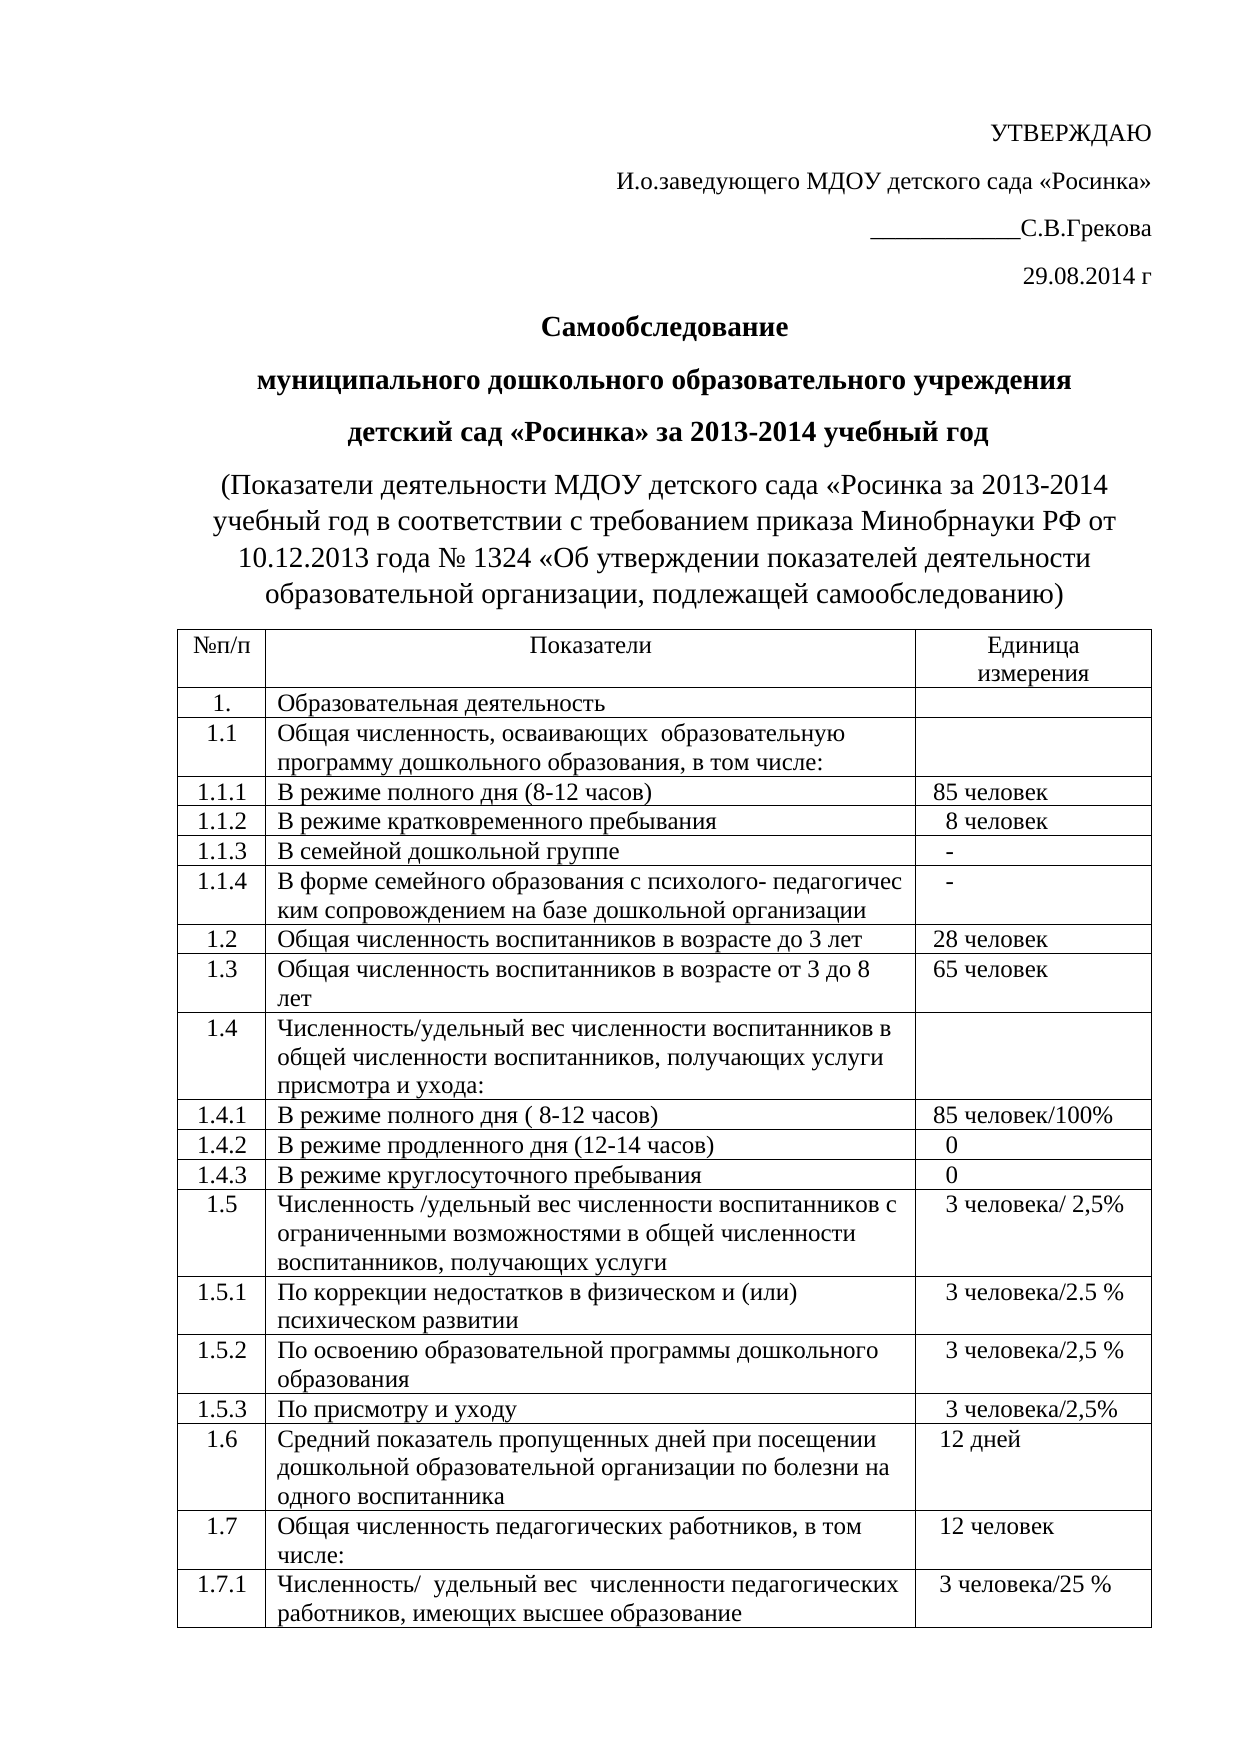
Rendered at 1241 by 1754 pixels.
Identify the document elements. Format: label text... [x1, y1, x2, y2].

table_cell 1.7.1 [178, 1570, 265, 1627]
table_cell По присмотру и уходу [266, 1394, 915, 1423]
table_cell 12 человек [916, 1511, 1151, 1568]
table_cell По освоению образовательной программы дошкольного образования [266, 1335, 915, 1393]
table_cell Численность/удельный вес численности воспитанников в общей численности воспитанников, получающих услуги присмотра и ухода: [266, 1013, 915, 1099]
table_cell Образовательная деятельность [266, 688, 915, 717]
table_cell 0 [916, 1130, 1151, 1159]
table_cell 1.2 [178, 925, 265, 953]
table_cell В режиме кратковременного пребывания [266, 806, 915, 835]
table_header №п/п [178, 630, 265, 687]
table_cell [916, 688, 1151, 717]
table_cell 1.4 [178, 1013, 265, 1099]
text муниципального дошкольного образовательного учреждения [177, 362, 1152, 395]
table_cell Средний показатель пропущенных дней при посещении дошкольной образовательной организации по болезни на одного воспитанника [266, 1424, 915, 1510]
table_cell 1.3 [178, 954, 265, 1012]
table_cell 3 человека/2.5 % [916, 1277, 1151, 1334]
table_cell 85 человек/100% [916, 1100, 1151, 1129]
table_cell 1.1.3 [178, 836, 265, 865]
table_cell 1. [178, 688, 265, 717]
table_cell 1.1.2 [178, 806, 265, 835]
table_cell 1.5.3 [178, 1394, 265, 1423]
table_cell 65 человек [916, 954, 1151, 1012]
table_cell 12 дней [916, 1424, 1151, 1510]
text УТВЕРЖДАЮ [177, 118, 1152, 147]
table_cell 1.1 [178, 718, 265, 776]
table_cell 1.5.2 [178, 1335, 265, 1393]
table_cell 1.1.4 [178, 866, 265, 923]
table_cell В семейной дошкольной группе [266, 836, 915, 865]
table_cell [916, 718, 1151, 776]
table_cell 28 человек [916, 925, 1151, 953]
text детский сад «Росинка» за 2013-2014 учебный год [177, 414, 1152, 448]
table_cell - [916, 866, 1151, 923]
table_cell 1.6 [178, 1424, 265, 1510]
table_cell 1.4.1 [178, 1100, 265, 1129]
table_cell В режиме круглосуточного пребывания [266, 1160, 915, 1188]
table_cell Численность/ удельный вес численности педагогических работников, имеющих высшее образование [266, 1570, 915, 1627]
table_cell В форме семейного образования с психолого- педагогичес ким сопровождением на базе дошкольной организации [266, 866, 915, 923]
table_cell Общая численность педагогических работников, в том числе: [266, 1511, 915, 1568]
table_header Показатели [266, 630, 915, 687]
table_cell 0 [916, 1160, 1151, 1188]
table_cell 1.4.2 [178, 1130, 265, 1159]
table_cell Численность /удельный вес численности воспитанников с ограниченными возможностями в общей численности воспитанников, получающих услуги [266, 1190, 915, 1276]
table_cell - [916, 836, 1151, 865]
table_cell 3 человека/ 2,5% [916, 1190, 1151, 1276]
table_cell В режиме полного дня (8-12 часов) [266, 777, 915, 805]
table_cell 3 человека/2,5 % [916, 1335, 1151, 1393]
table_cell В режиме полного дня ( 8-12 часов) [266, 1100, 915, 1129]
table_cell 3 человека/25 % [916, 1570, 1151, 1627]
table_cell 1.7 [178, 1511, 265, 1568]
table_cell Общая численность воспитанников в возрасте до 3 лет [266, 925, 915, 953]
table_cell По коррекции недостатков в физическом и (или) психическом развитии [266, 1277, 915, 1334]
text Самообследование [177, 309, 1152, 342]
text И.о.заведующего МДОУ детского сада «Росинка» [177, 166, 1152, 194]
table_cell 1.5.1 [178, 1277, 265, 1334]
text 29.08.2014 г [177, 261, 1152, 290]
table_cell 1.1.1 [178, 777, 265, 805]
table_cell 85 человек [916, 777, 1151, 805]
table_cell Общая численность, осваивающих образовательную программу дошкольного образования, в том числе: [266, 718, 915, 776]
table_header Единица измерения [916, 630, 1151, 687]
table_cell 1.5 [178, 1190, 265, 1276]
table_cell [916, 1013, 1151, 1099]
table_cell 3 человека/2,5% [916, 1394, 1151, 1423]
text ____________С.В.Грекова [177, 213, 1152, 242]
text (Показатели деятельности МДОУ детского сада «Росинка за 2013-2014 учебный год в соответствии с требованием приказа Минобрнауки РФ от 10.12.2013 года № 1324 «Об утверждении показателей деятельности образовательной организации, подлежащей самообследованию) [177, 467, 1152, 609]
table_cell В режиме продленного дня (12-14 часов) [266, 1130, 915, 1159]
table_cell 1.4.3 [178, 1160, 265, 1188]
table_cell 8 человек [916, 806, 1151, 835]
table_cell Общая численность воспитанников в возрасте от 3 до 8 лет [266, 954, 915, 1012]
